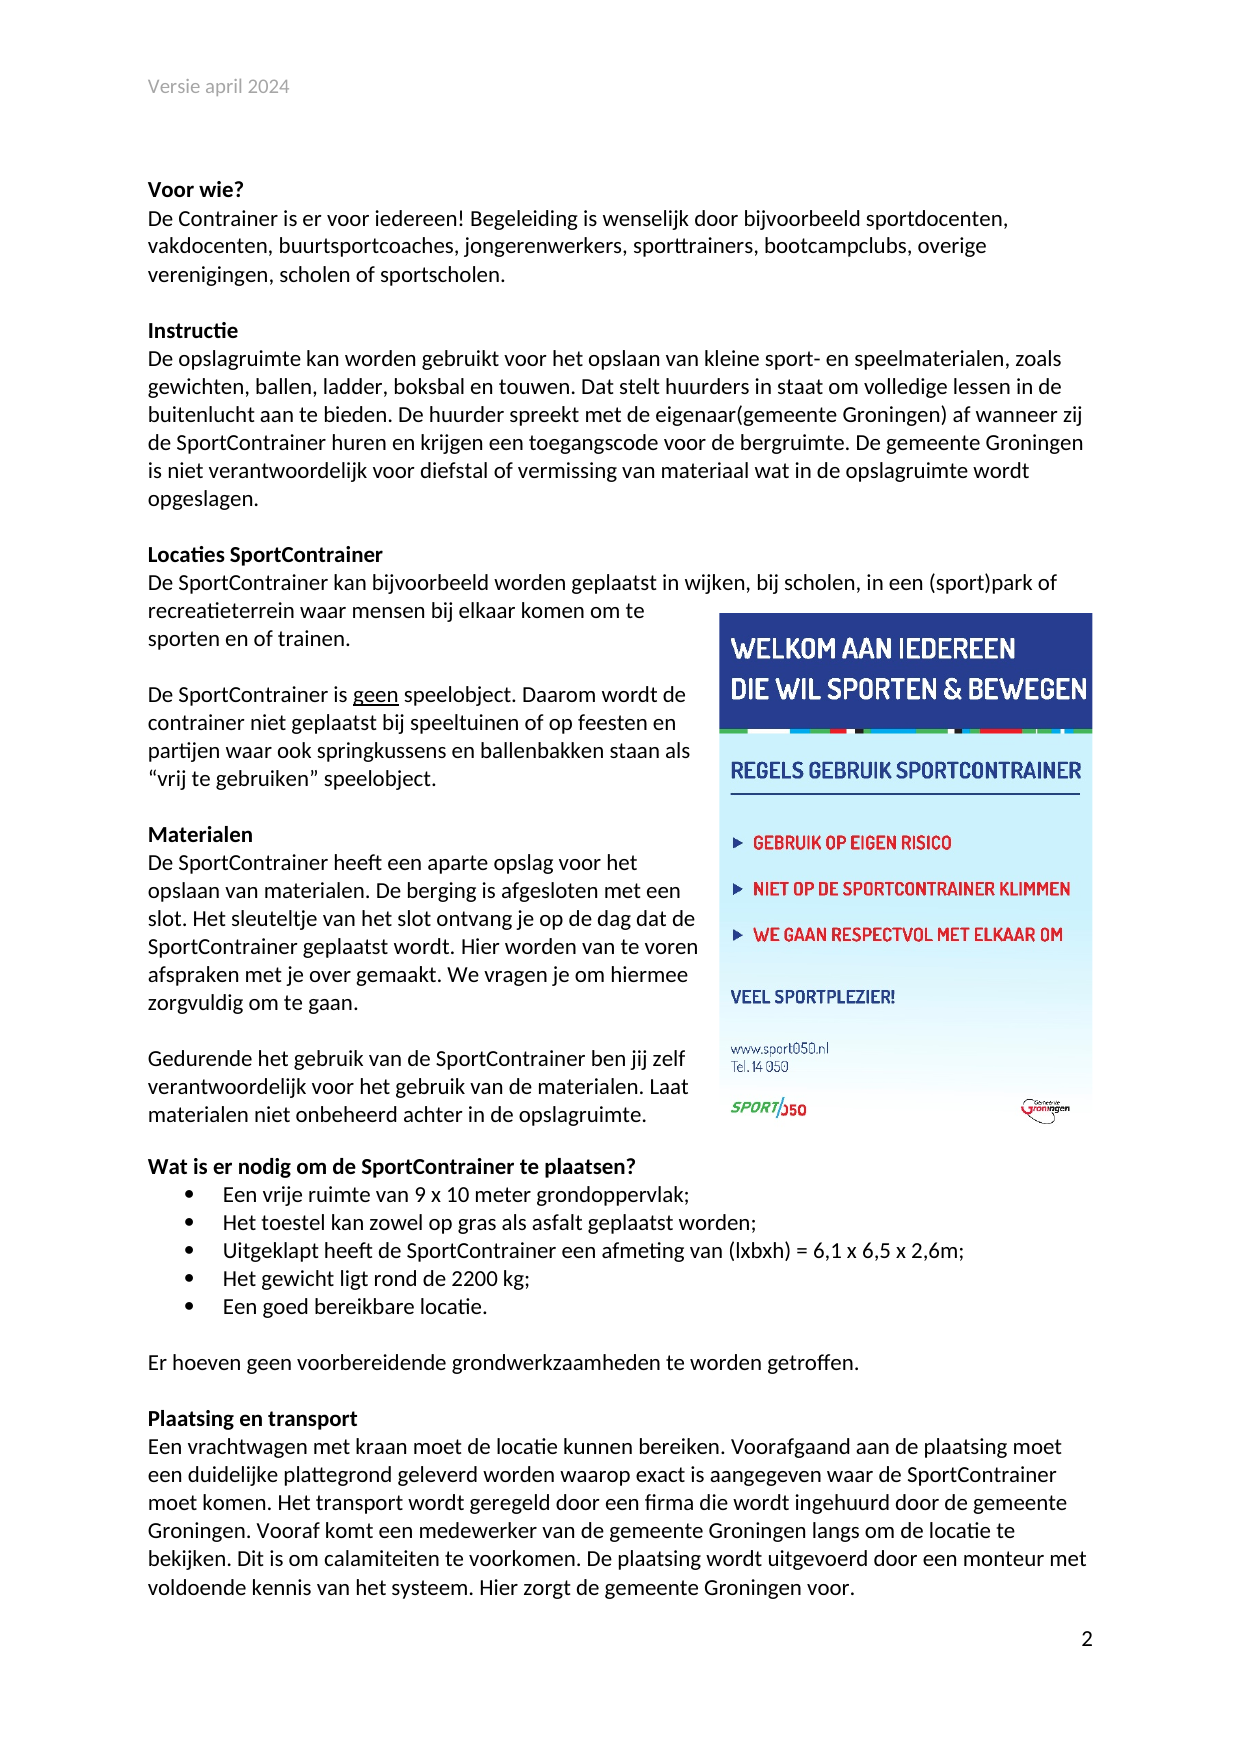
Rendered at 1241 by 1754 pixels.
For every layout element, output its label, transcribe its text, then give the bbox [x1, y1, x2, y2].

text Locaties SportContrainer [148, 540, 1093, 568]
text De opslagruimte kan worden gebruikt voor het opslaan van kleine sport- en speelmaterialen, zoals gewichten, ballen, ladder, boksbal en touwen. Dat stelt huurders in staat om volledige lessen in de buitenlucht aan te bieden. De huurder spreekt met de eigenaar(gemeente Groningen) af wanneer zij de SportContrainer huren en krijgen een toegangscode voor de bergruimte. De gemeente Groningen is niet verantwoordelijk voor diefstal of vermissing van materiaal wat in de opslagruimte wordt opgeslagen. [148, 344, 1093, 512]
text Een vrachtwagen met kraan moet de locatie kunnen bereiken. Voorafgaand aan de plaatsing moet een duidelijke plattegrond geleverd worden waarop exact is aangegeven waar de SportContrainer moet komen. Het transport wordt geregeld door een firma die wordt ingehuurd door de gemeente Groningen. Vooraf komt een medewerker van de gemeente Groningen langs om de locatie te bekijken. Dit is om calamiteiten te voorkomen. De plaatsing wordt uitgevoerd door een monteur met voldoende kennis van het systeem. Hier zorgt de gemeente Groningen voor. [148, 1432, 1093, 1601]
text Gedurende het gebruik van de SportContrainer ben jij zelf verantwoordelijk voor het gebruik van de materialen. Laat materialen niet onbeheerd achter in de opslagruimte. [148, 1044, 719, 1128]
list Een vrije ruimte van 9 x 10 meter grondoppervlak; [185, 1180, 1093, 1208]
text De SportContrainer heeft een aparte opslag voor het opslaan van materialen. De berging is afgesloten met een slot. Het sleuteltje van het slot ontvang je op de dag dat de SportContrainer geplaatst wordt. Hier worden van te voren afspraken met je over gemaakt. We vragen je om hiermee zorgvuldig om te gaan. [148, 848, 719, 1016]
text Er hoeven geen voorbereidende grondwerkzaamheden te worden getroffen. [148, 1348, 1093, 1376]
list Een goed bereikbare locatie. [185, 1292, 1093, 1320]
list Het toestel kan zowel op gras als asfalt geplaatst worden; [185, 1208, 1093, 1236]
text Materialen [148, 820, 719, 848]
list Uitgeklapt heeft de SportContrainer een afmeting van (lxbxh) = 6,1 x 6,5 x 2,6m; [185, 1236, 1093, 1264]
text De SportContrainer kan bijvoorbeeld worden geplaatst in wijken, bij scholen, in een (sport)park of recreatieterrein waar mensen bij elkaar komen om te sporten en of trainen. [148, 568, 1093, 652]
text Voor wie? [148, 176, 1093, 204]
text De SportContrainer is geen speelobject. Daarom wordt de contrainer niet geplaatst bij speeltuinen of op feesten en partijen waar ook springkussens en ballenbakken staan als “vrij te gebruiken” speelobject. [148, 680, 719, 792]
text Wat is er nodig om de SportContrainer te plaatsen? [148, 1152, 1093, 1180]
picture [719, 613, 1093, 1141]
text Plaatsing en transport [148, 1404, 1093, 1432]
list Het gewicht ligt rond de 2200 kg; [185, 1264, 1093, 1292]
text De Contrainer is er voor iedereen! Begeleiding is wenselijk door bijvoorbeeld sportdocenten, vakdocenten, buurtsportcoaches, jongerenwerkers, sporttrainers, bootcampclubs, overige verenigingen, scholen of sportscholen. [148, 204, 1093, 288]
text Instructie [148, 316, 1093, 344]
